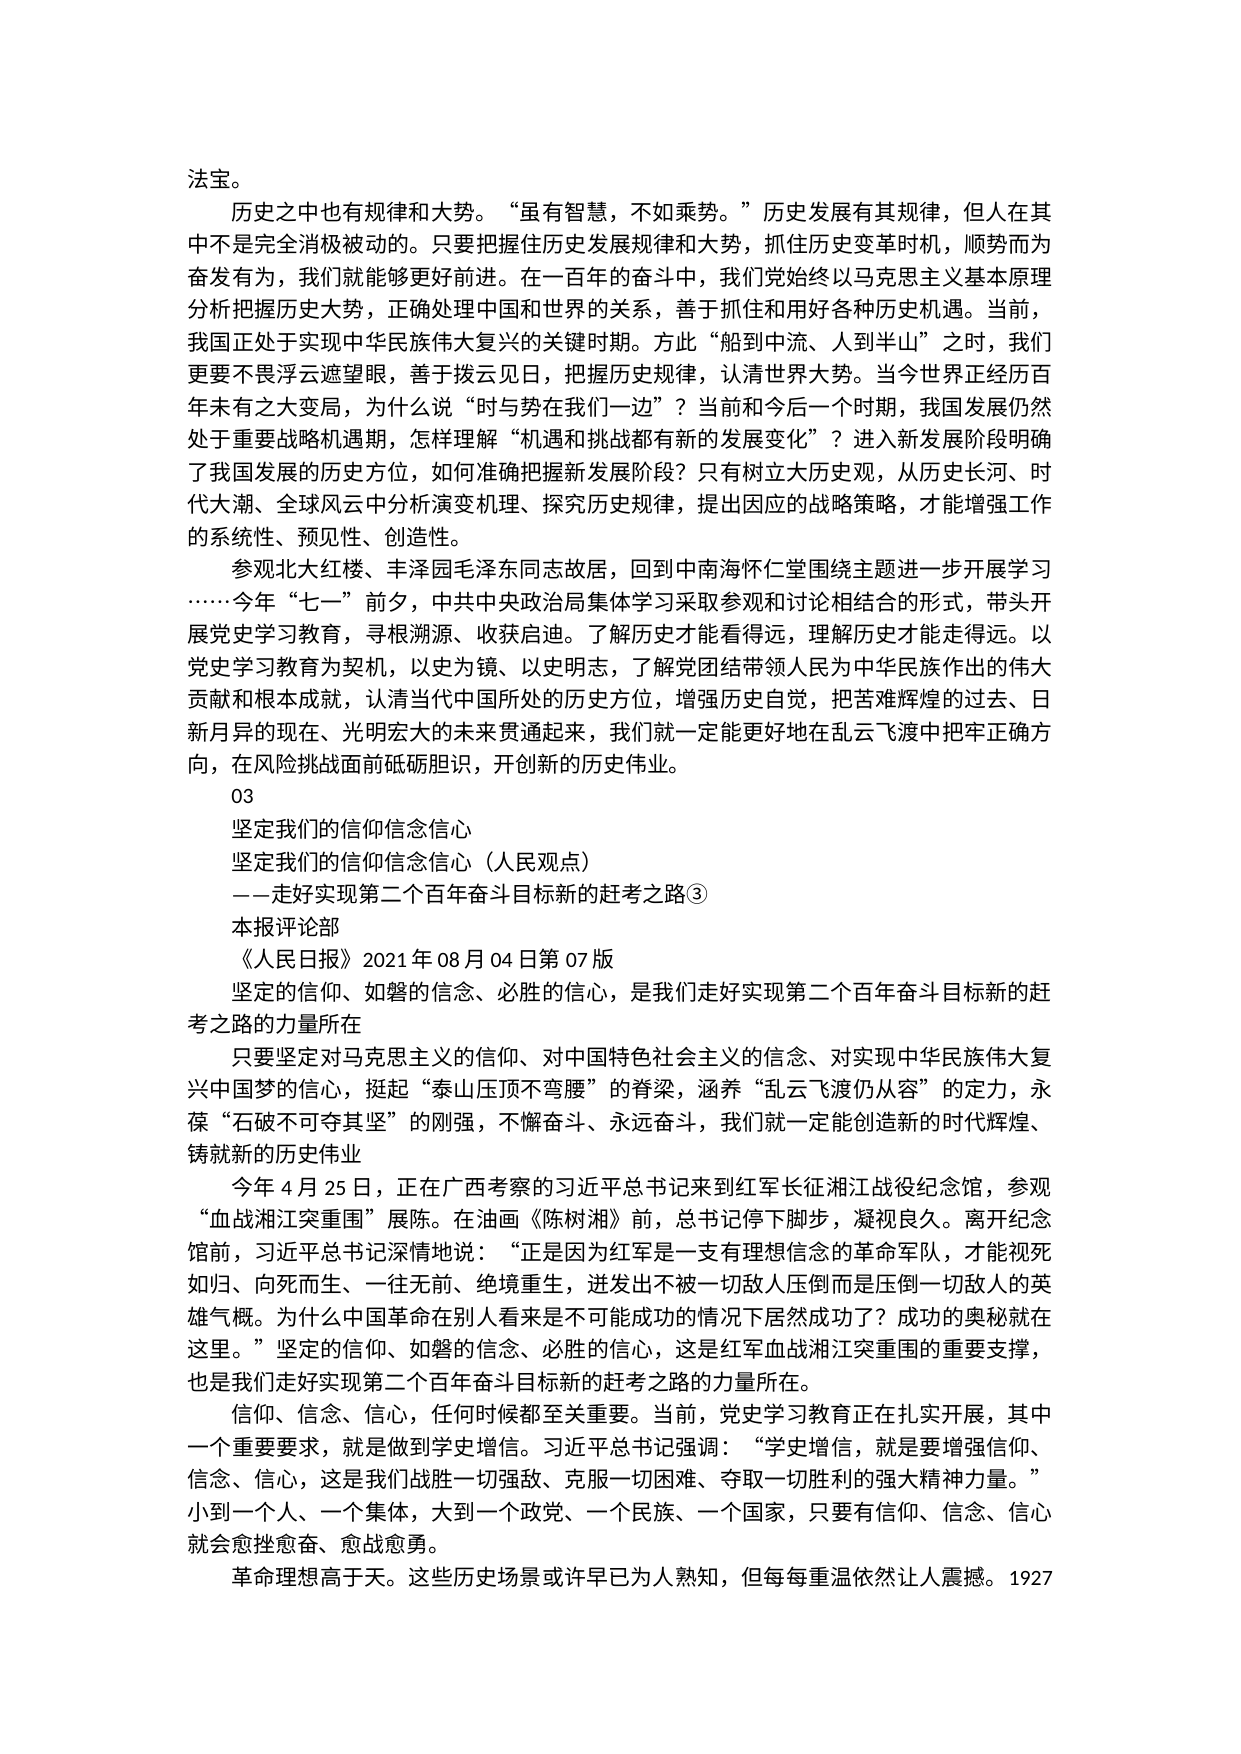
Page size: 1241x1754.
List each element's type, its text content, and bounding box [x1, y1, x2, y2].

text 《人民日报》2021年08月04日第 07 版 [187, 942, 1053, 974]
text 坚定我们的信仰信念信心 [187, 812, 1053, 844]
text 本报评论部 [187, 909, 1053, 942]
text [187, 1559, 1053, 1592]
text 参观北大红楼、丰泽园毛泽东同志故居，回到中南海怀仁堂围绕主题进一步开展学习……今年“七一”前夕，中共中央政治局集体学习采取参观和讨论相结合的形式，带头开展党史学习教育，寻根溯源、收获启迪。了解历史才能看得远，理解历史才能走得远。以党史学习教育为契机，以史为镜、以史明志，了解党团结带领人民为中华民族作出的伟大贡献和根本成就，认清当代中国所处的历史方位，增强历史自觉，把苦难辉煌的过去、日新月异的现在、光明宏大的未来贯通起来，我们就一定能更好地在乱云飞渡中把牢正确方向，在风险挑战面前砥砺胆识，开创新的历史伟业。 [187, 552, 1053, 779]
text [187, 162, 1053, 194]
text 信仰、信念、信心，任何时候都至关重要。当前，党史学习教育正在扎实开展，其中一个重要要求，就是做到学史增信。习近平总书记强调：“学史增信，就是要增强信仰、信念、信心，这是我们战胜一切强敌、克服一切困难、夺取一切胜利的强大精神力量。”小到一个人、一个集体，大到一个政党、一个民族、一个国家，只要有信仰、信念、信心，就会愈挫愈奋、愈战愈勇。 [187, 1397, 1053, 1559]
text ——走好实现第二个百年奋斗目标新的赶考之路③ [187, 877, 1053, 909]
text 今年4月25日，正在广西考察的习近平总书记来到红军长征湘江战役纪念馆，参观“血战湘江突重围”展陈。在油画《陈树湘》前，总书记停下脚步，凝视良久。离开纪念馆前，习近平总书记深情地说：“正是因为红军是一支有理想信念的革命军队，才能视死如归、向死而生、一往无前、绝境重生，迸发出不被一切敌人压倒而是压倒一切敌人的英雄气概。为什么中国革命在别人看来是不可能成功的情况下居然成功了？成功的奥秘就在这里。”坚定的信仰、如磐的信念、必胜的信心，这是红军血战湘江突重围的重要支撑，也是我们走好实现第二个百年奋斗目标新的赶考之路的力量所在。 [187, 1169, 1053, 1397]
text 03 [187, 779, 1053, 812]
text 只要坚定对马克思主义的信仰、对中国特色社会主义的信念、对实现中华民族伟大复兴中国梦的信心，挺起“泰山压顶不弯腰”的脊梁，涵养“乱云飞渡仍从容”的定力，永葆“石破不可夺其坚”的刚强，不懈奋斗、永远奋斗，我们就一定能创造新的时代辉煌、铸就新的历史伟业 [187, 1039, 1053, 1169]
text 坚定的信仰、如磐的信念、必胜的信心，是我们走好实现第二个百年奋斗目标新的赶考之路的力量所在 [187, 974, 1053, 1039]
text 历史之中也有规律和大势。“虽有智慧，不如乘势。”历史发展有其规律，但人在其中不是完全消极被动的。只要把握住历史发展规律和大势，抓住历史变革时机，顺势而为，奋发有为，我们就能够更好前进。在一百年的奋斗中，我们党始终以马克思主义基本原理分析把握历史大势，正确处理中国和世界的关系，善于抓住和用好各种历史机遇。当前，我国正处于实现中华民族伟大复兴的关键时期。方此“船到中流、人到半山”之时，我们更要不畏浮云遮望眼，善于拨云见日，把握历史规律，认清世界大势。当今世界正经历百年未有之大变局，为什么说“时与势在我们一边”？当前和今后一个时期，我国发展仍然处于重要战略机遇期，怎样理解“机遇和挑战都有新的发展变化”？进入新发展阶段明确了我国发展的历史方位，如何准确把握新发展阶段？只有树立大历史观，从历史长河、时代大潮、全球风云中分析演变机理、探究历史规律，提出因应的战略策略，才能增强工作的系统性、预见性、创造性。 [187, 194, 1053, 552]
text 坚定我们的信仰信念信心（人民观点） [187, 844, 1053, 877]
